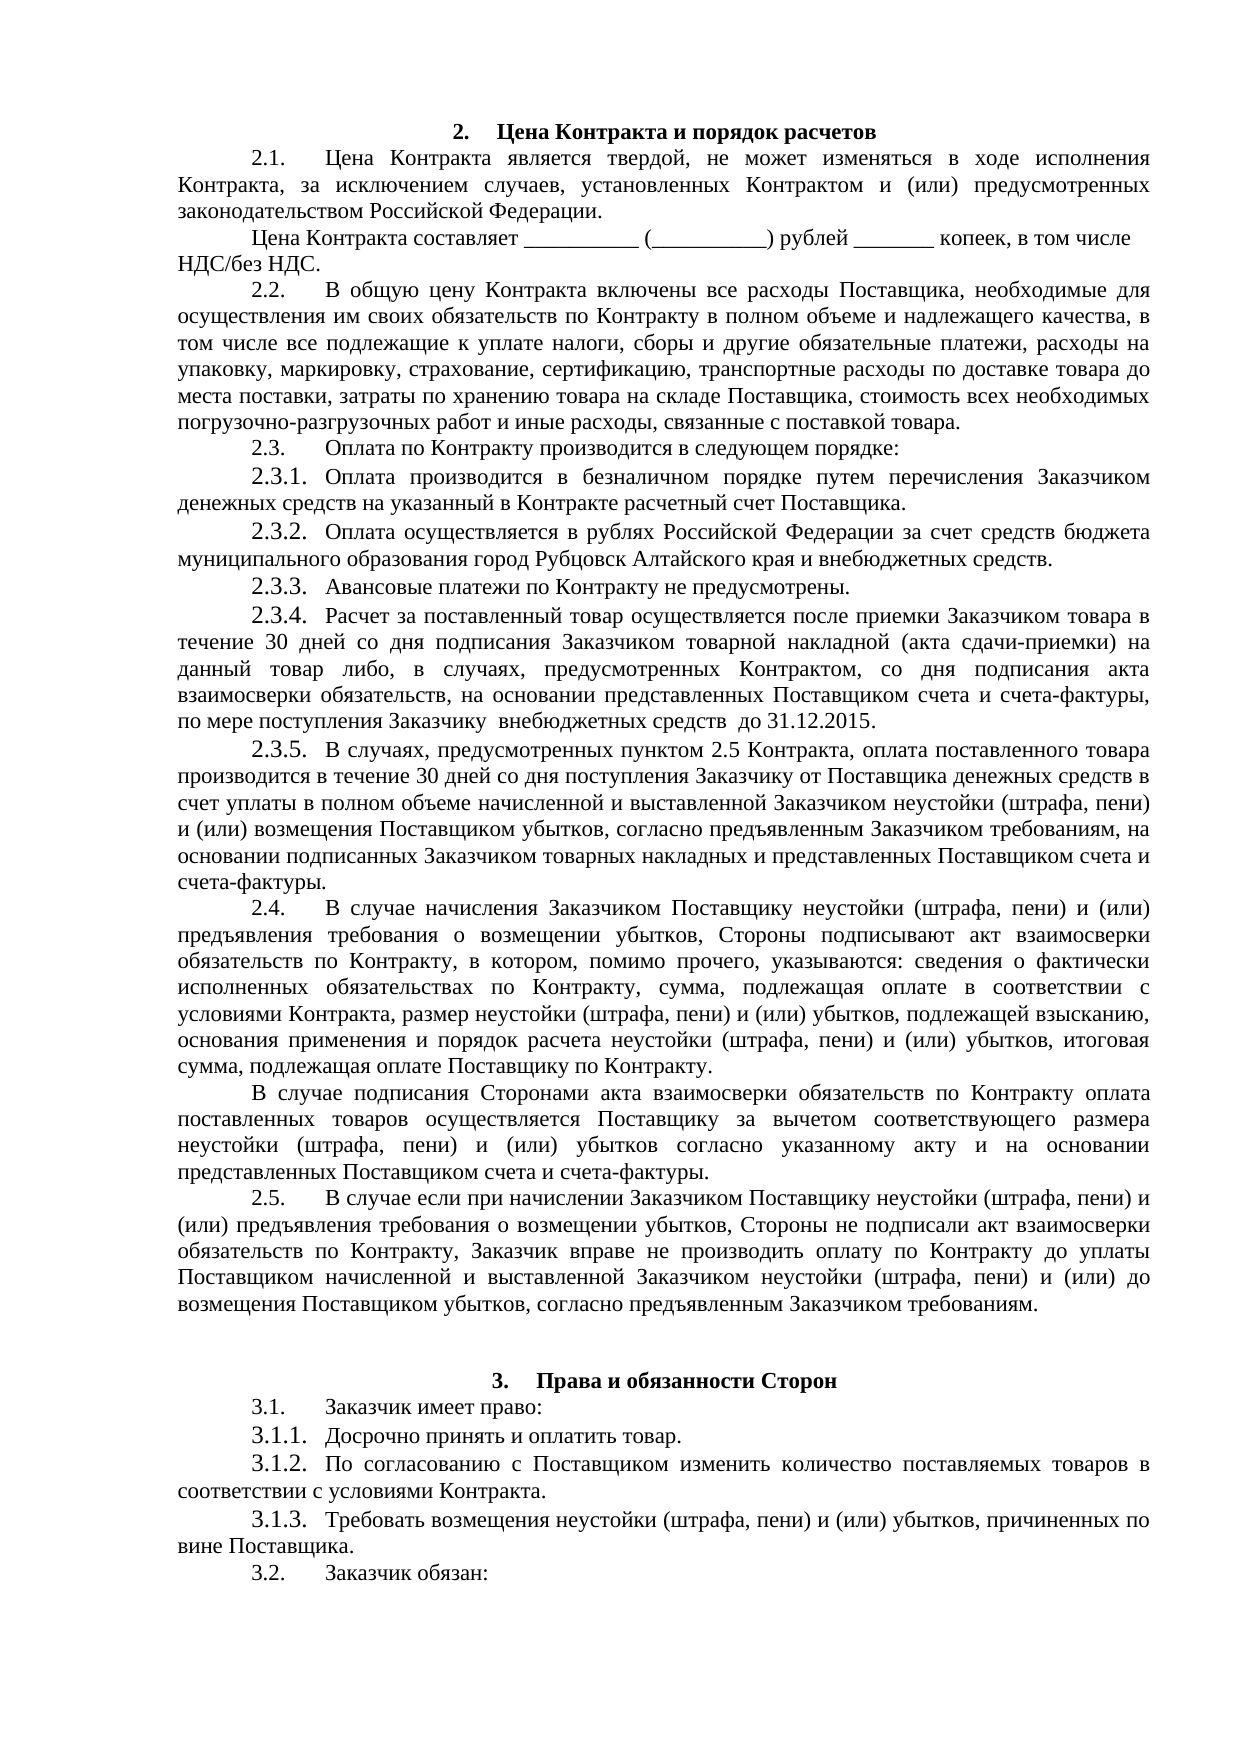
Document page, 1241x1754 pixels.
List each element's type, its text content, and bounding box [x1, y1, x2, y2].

list Оплата по Контракту производится в следующем порядке: [177, 434, 1152, 461]
list Требовать возмещения неустойки (штрафа, пени) и (или) убытков, причиненных по вине Поставщика. [177, 1504, 1152, 1559]
list Расчет за поставленный товар осуществляется после приемки Заказчиком товара в течение 30 дней со дня подписания Заказчиком товарной накладной (акта сдачи-приемки) на данный товар либо, в случаях, предусмотренных Контрактом, со дня подписания акта взаимосверки обязательств, на основании представленных Поставщиком счета и счета-фактуры, по мере поступления Заказчику внебюджетных средств до 31.12.2015. [177, 600, 1152, 734]
list Права и обязанности Сторон [177, 1367, 1152, 1393]
text Цена Контракта составляет __________ (__________) рублей _______ копеек, в том числе НДС/без НДС. [177, 223, 1152, 276]
list Заказчик имеет право: [177, 1393, 1152, 1420]
list Досрочно принять и оплатить товар. [177, 1420, 1152, 1448]
text В случае подписания Сторонами акта взаимосверки обязательств по Контракту оплата поставленных товаров осуществляется Поставщику за вычетом соответствующего размера неустойки (штрафа, пени) и (или) убытков согласно указанному акту и на основании представленных Поставщиком счета и счета-фактуры. [177, 1079, 1152, 1184]
list Оплата осуществляется в рублях Российской Федерации за счет средств бюджета муниципального образования город Рубцовск Алтайского края и внебюджетных средств. [177, 516, 1152, 571]
list Оплата производится в безналичном порядке путем перечисления Заказчиком денежных средств на указанный в Контракте расчетный счет Поставщика. [177, 461, 1152, 516]
list По согласованию с Поставщиком изменить количество поставляемых товаров в соответствии с условиями Контракта. [177, 1448, 1152, 1504]
list Цена Контракта и порядок расчетов [177, 118, 1152, 144]
list Авансовые платежи по Контракту не предусмотрены. [177, 571, 1152, 600]
list Цена Контракта является твердой, не может изменяться в ходе исполнения Контракта, за исключением случаев, установленных Контрактом и (или) предусмотренных законодательством Российской Федерации. [177, 144, 1152, 223]
list В случаях, предусмотренных пунктом 2.5 Контракта, оплата поставленного товара производится в течение 30 дней со дня поступления Заказчику от Поставщика денежных средств в счет уплаты в полном объеме начисленной и выставленной Заказчиком неустойки (штрафа, пени) и (или) возмещения Поставщиком убытков, согласно предъявленным Заказчиком требованиям, на основании подписанных Заказчиком товарных накладных и представленных Поставщиком счета и счета-фактуры. [177, 734, 1152, 894]
list В случае начисления Заказчиком Поставщику неустойки (штрафа, пени) и (или) предъявления требования о возмещении убытков, Стороны подписывают акт взаимосверки обязательств по Контракту, в котором, помимо прочего, указываются: сведения о фактически исполненных обязательствах по Контракту, сумма, подлежащая оплате в соответствии с условиями Контракта, размер неустойки (штрафа, пени) и (или) убытков, подлежащей взысканию, основания применения и порядок расчета неустойки (штрафа, пени) и (или) убытков, итоговая сумма, подлежащая оплате Поставщику по Контракту. [177, 894, 1152, 1079]
list Заказчик обязан: [177, 1559, 1152, 1585]
list В общую цену Контракта включены все расходы Поставщика, необходимые для осуществления им своих обязательств по Контракту в полном объеме и надлежащего качества, в том числе все подлежащие к уплате налоги, сборы и другие обязательные платежи, расходы на упаковку, маркировку, страхование, сертификацию, транспортные расходы по доставке товара до места поставки, затраты по хранению товара на складе Поставщика, стоимость всех необходимых погрузочно-разгрузочных работ и иные расходы, связанные с поставкой товара. [177, 276, 1152, 434]
list В случае если при начислении Заказчиком Поставщику неустойки (штрафа, пени) и (или) предъявления требования о возмещении убытков, Стороны не подписали акт взаимосверки обязательств по Контракту, Заказчик вправе не производить оплату по Контракту до уплаты Поставщиком начисленной и выставленной Заказчиком неустойки (штрафа, пени) и (или) до возмещения Поставщиком убытков, согласно предъявленным Заказчиком требованиям. [177, 1184, 1152, 1316]
